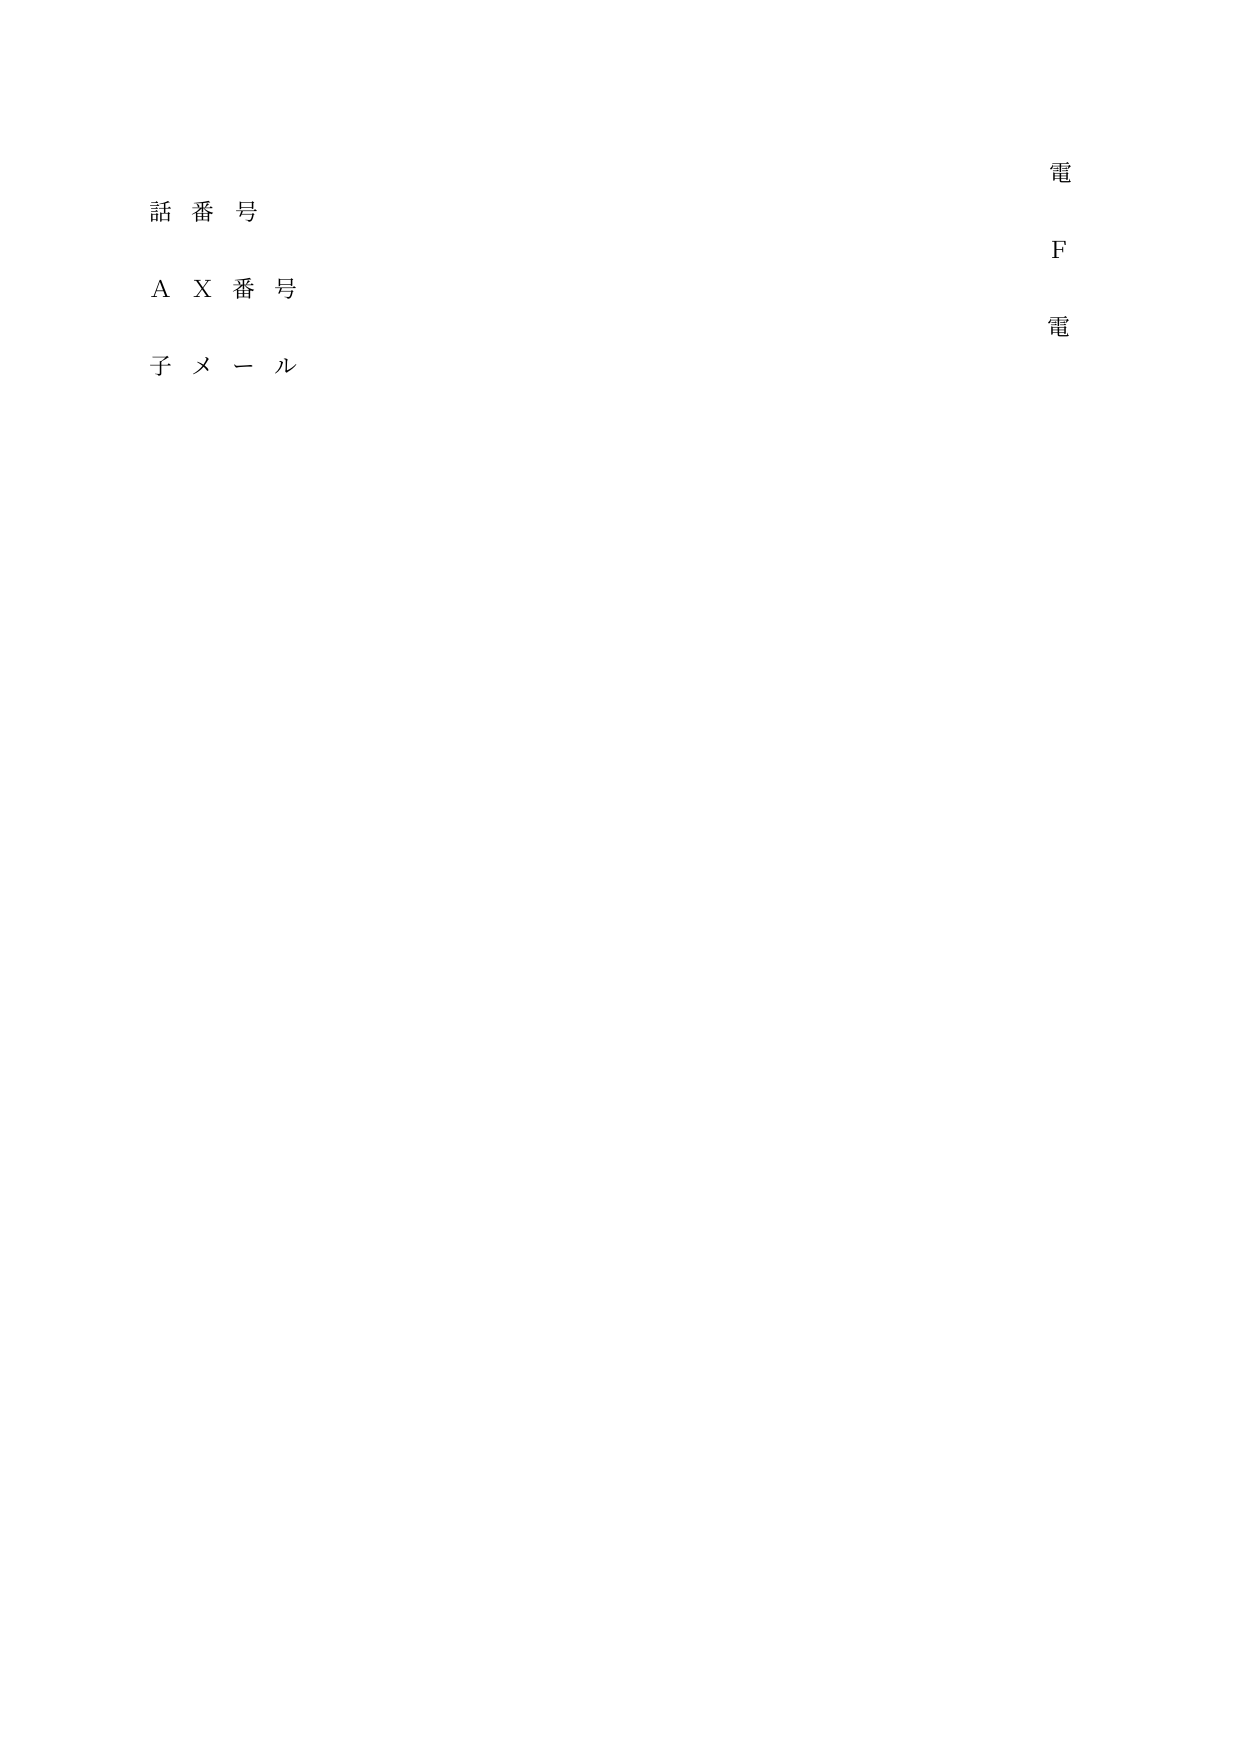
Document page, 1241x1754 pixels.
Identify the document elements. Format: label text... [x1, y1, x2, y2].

text 電子メール [149, 307, 1091, 384]
text 電話番号 [149, 152, 1091, 229]
text ＦＡＸ番号 [149, 229, 1091, 307]
